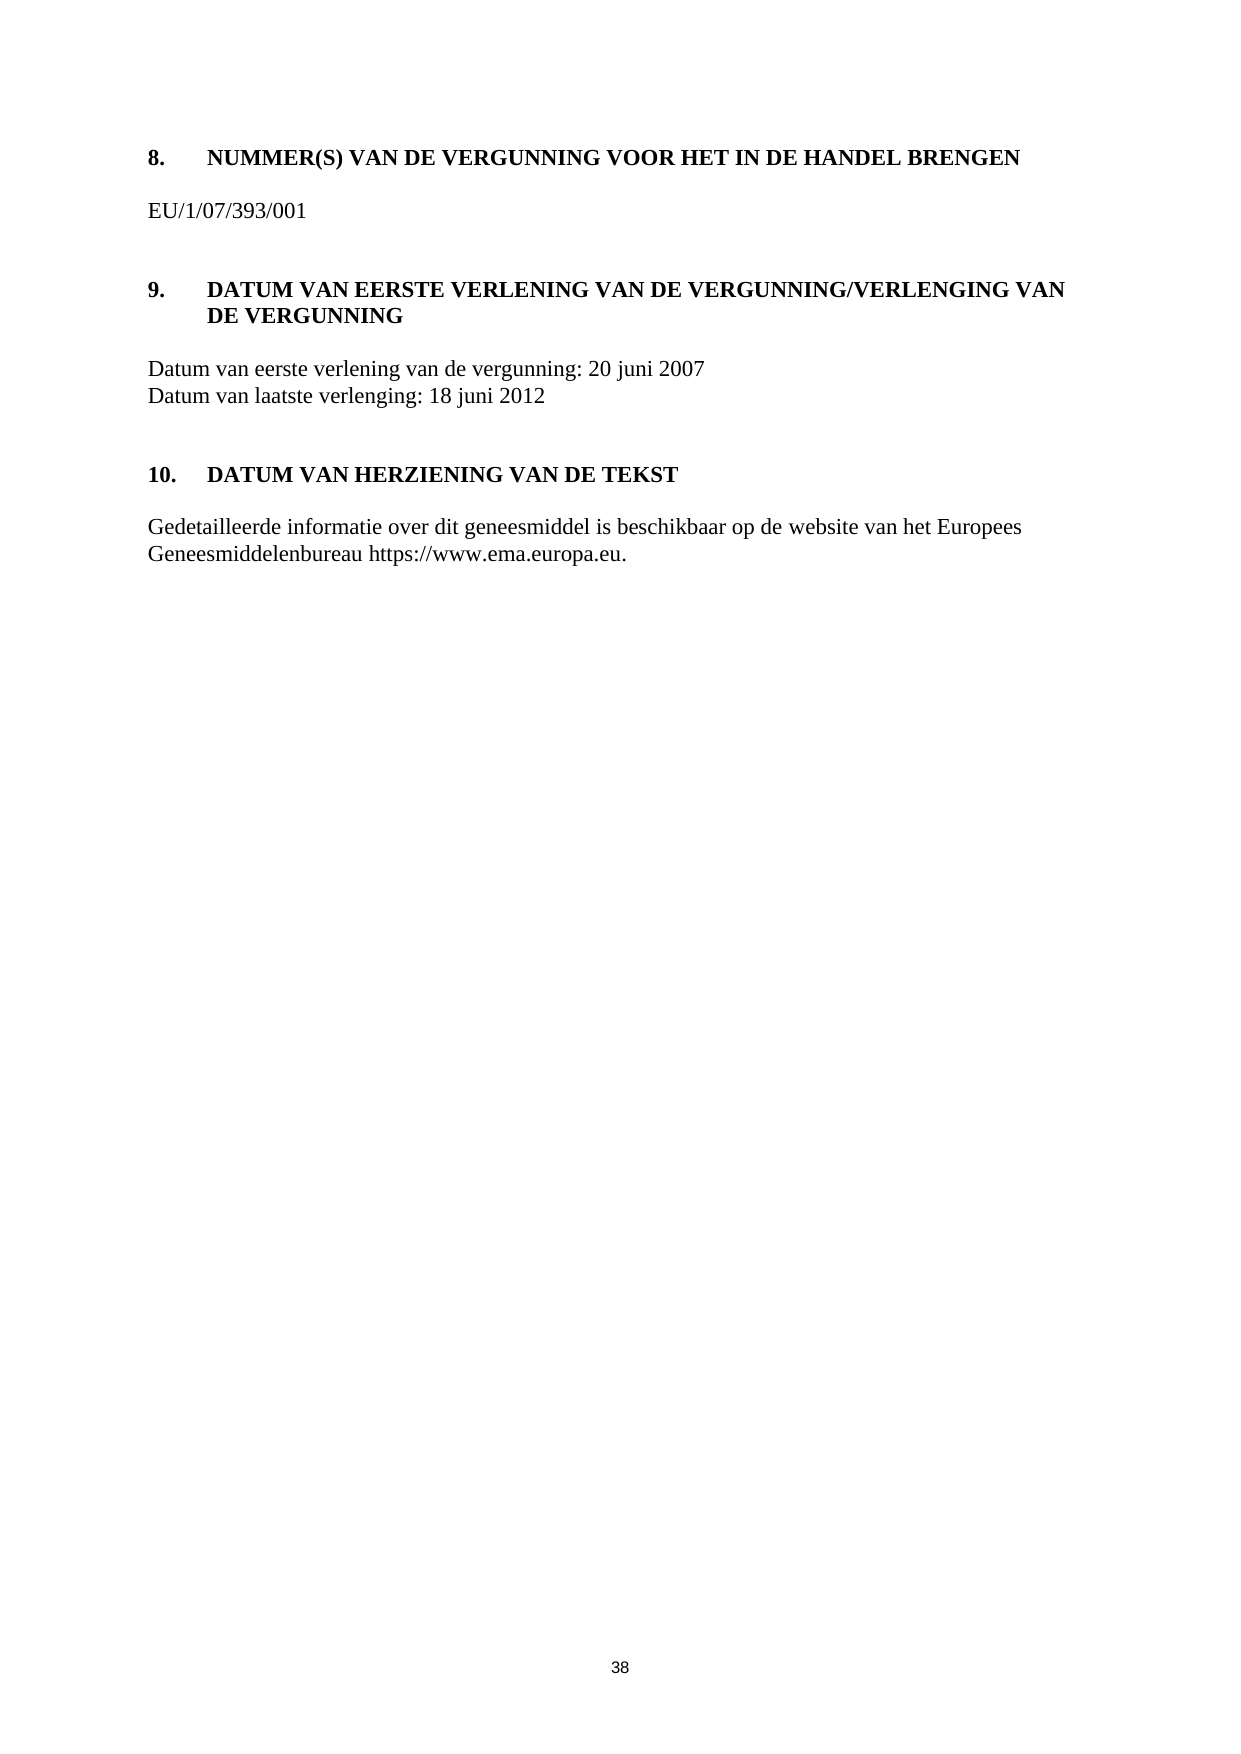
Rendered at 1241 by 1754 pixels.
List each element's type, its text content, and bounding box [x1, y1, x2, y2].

text 8. NUMMER(S) VAN DE VERGUNNING VOOR HET IN DE HANDEL BRENGEN [148, 144, 1092, 171]
text Datum van laatste verlenging: 18 juni 2012 [148, 382, 1092, 408]
text EU/1/07/393/001 [148, 197, 1092, 223]
text Datum van eerste verlening van de vergunning: 20 juni 2007 [148, 355, 1092, 382]
list Gedetailleerde informatie over dit geneesmiddel is beschikbaar op de website van het Europees Geneesmiddelenbureau https://www.ema.europa.eu. [148, 513, 1093, 566]
text 9. DATUM VAN EERSTE VERLENING VAN DE VERGUNNING/VERLENGING VAN DE VERGUNNING [148, 276, 1092, 329]
text 10. DATUM VAN HERZIENING VAN DE TEKST [148, 461, 1092, 487]
